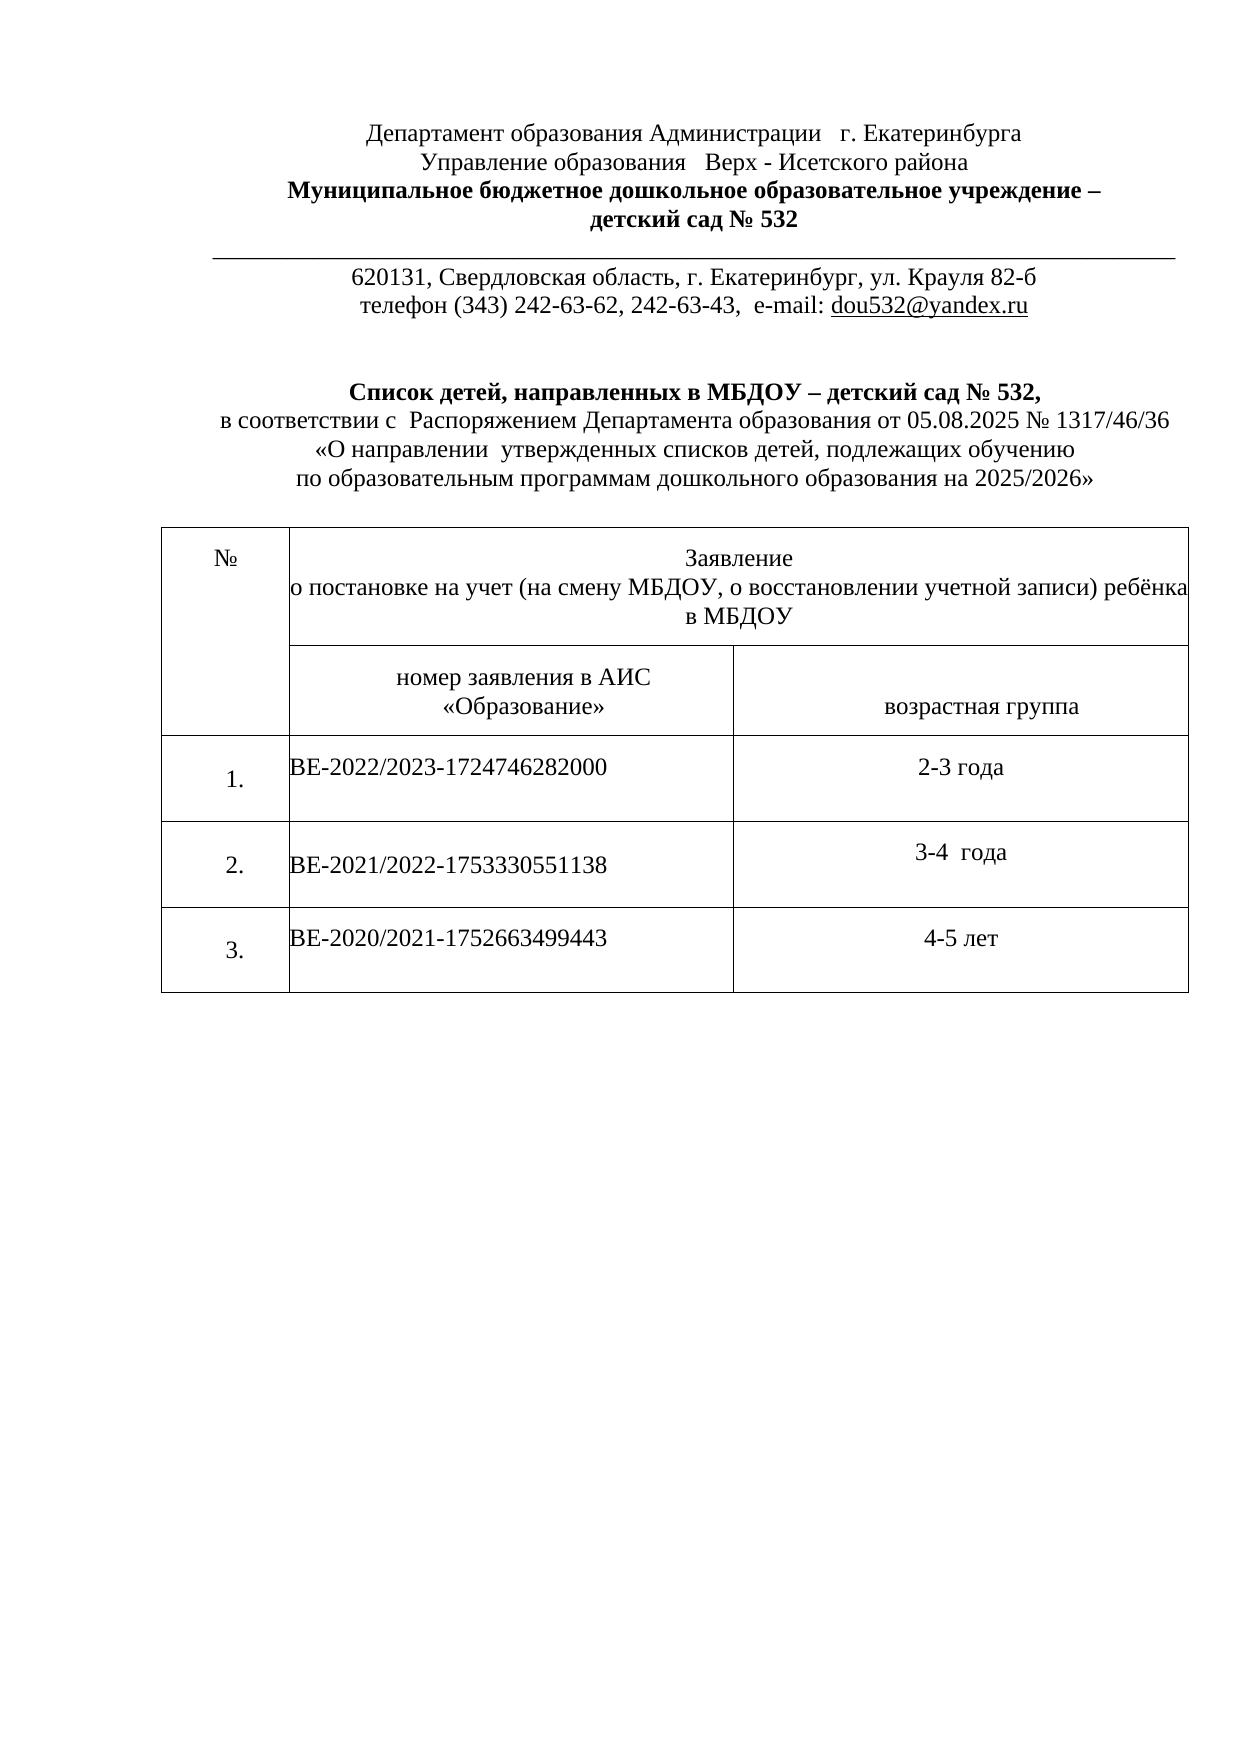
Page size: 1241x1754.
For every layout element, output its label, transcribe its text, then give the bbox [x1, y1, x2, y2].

table_cell [162, 736, 289, 821]
table_cell возрастная группа [734, 646, 1188, 735]
table_header Заявление о постановке на учет (на смену МБДОУ, о восстановлении учетной записи) ребёнка в МБДОУ [290, 528, 1188, 645]
table_cell ВЕ-2020/2021-1752663499443 [290, 908, 733, 992]
table_cell [162, 645, 289, 735]
table_cell [162, 908, 289, 992]
text Управление образования Верх - Исетского района [177, 147, 1211, 176]
table_header № [162, 528, 289, 645]
text телефон (343) 242-63-62, 242-63-43, e-mail: dou532@yandex.ru [177, 291, 1211, 319]
text Муниципальное бюджетное дошкольное образовательное учреждение – [177, 176, 1211, 204]
text Список детей, направленных в МБДОУ – детский сад № 532, [177, 377, 1213, 406]
table_cell 2-3 года [734, 736, 1188, 821]
table_cell 4-5 лет [734, 908, 1188, 992]
text детский сад № 532 [177, 204, 1211, 233]
text 620131, Свердловская область, г. Екатеринбург, ул. Крауля 82-б [177, 262, 1211, 291]
table_cell ВЕ-2021/2022-1753330551138 [290, 822, 733, 907]
table_cell [162, 822, 289, 907]
table_cell ВЕ-2022/2023-1724746282000 [290, 736, 733, 821]
table_cell номер заявления в АИС «Образование» [290, 646, 733, 735]
text Департамент образования Администрации г. Екатеринбурга [177, 118, 1211, 147]
text по образовательным программам дошкольного образования на 2025/2026» [177, 463, 1213, 492]
text в соответствии с Распоряжением Департамента образования от 05.08.2025 № 1317/46/36 «О направлении утвержденных списков детей, подлежащих обучению [177, 406, 1213, 463]
text _____________________________________________________________________________ [177, 233, 1211, 262]
table_cell 3-4 года [734, 822, 1188, 907]
